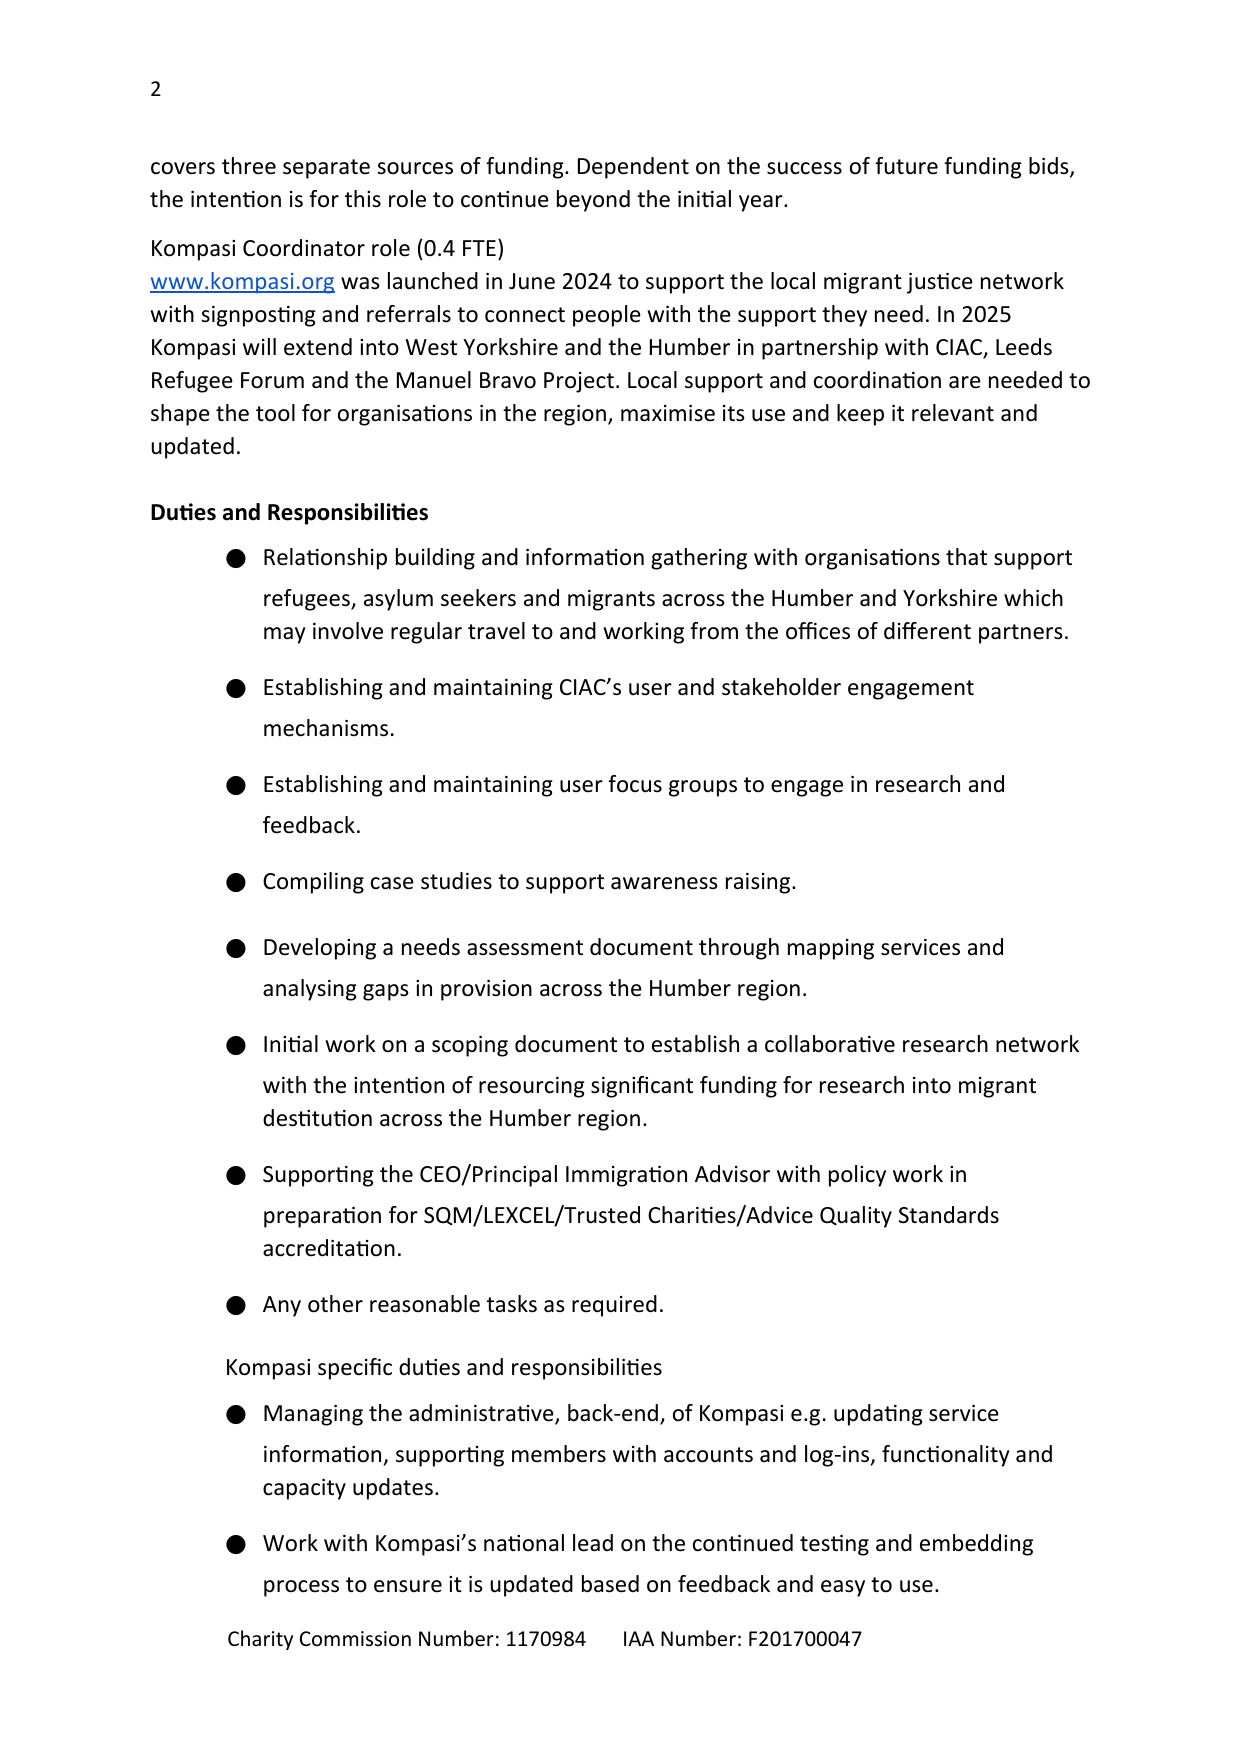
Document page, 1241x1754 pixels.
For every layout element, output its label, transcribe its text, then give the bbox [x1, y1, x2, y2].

text Duties and Responsibilities [150, 496, 1094, 526]
text www.kompasi.org was launched in June 2024 to support the local migrant justice network with signposting and referrals to connect people with the support they need. In 2025 Kompasi will extend into West Yorkshire and the Humber in partnership with CIAC, Leeds Refugee Forum and the Manuel Bravo Project. Local support and coordination are needed to shape the tool for organisations in the region, maximise its use and keep it relevant and updated. [150, 265, 1094, 461]
list Supporting the CEO/Principal Immigration Advisor with policy work in preparation for SQM/LEXCEL/Trusted Charities/Advice Quality Standards accreditation. [225, 1145, 1094, 1262]
text Kompasi specific duties and responsibilities [150, 1351, 1094, 1382]
list Relationship building and information gathering with organisations that support refugees, asylum seekers and migrants across the Humber and Yorkshire which may involve regular travel to and working from the offices of different partners. [225, 529, 1094, 646]
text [150, 150, 1094, 213]
list Managing the administrative, back-end, of Kompasi e.g. updating service information, supporting members with accounts and log-ins, functionality and capacity updates. [225, 1384, 1094, 1501]
list Establishing and maintaining CIAC’s user and stakeholder engagement mechanisms. [225, 659, 1094, 743]
text Kompasi Coordinator role (0.4 FTE) [150, 232, 1094, 263]
list Establishing and maintaining user focus groups to engage in research and feedback. [225, 756, 1094, 840]
list Developing a needs assessment document through mapping services and analysing gaps in provision across the Humber region. [225, 918, 1094, 1002]
list Work with Kompasi’s national lead on the continued testing and embedding process to ensure it is updated based on feedback and easy to use. [225, 1514, 1094, 1598]
list Compiling case studies to support awareness raising. [225, 853, 1094, 904]
list Any other reasonable tasks as required. [225, 1275, 1094, 1326]
list Initial work on a scoping document to establish a collaborative research network with the intention of resourcing significant funding for research into migrant destitution across the Humber region. [225, 1015, 1094, 1132]
